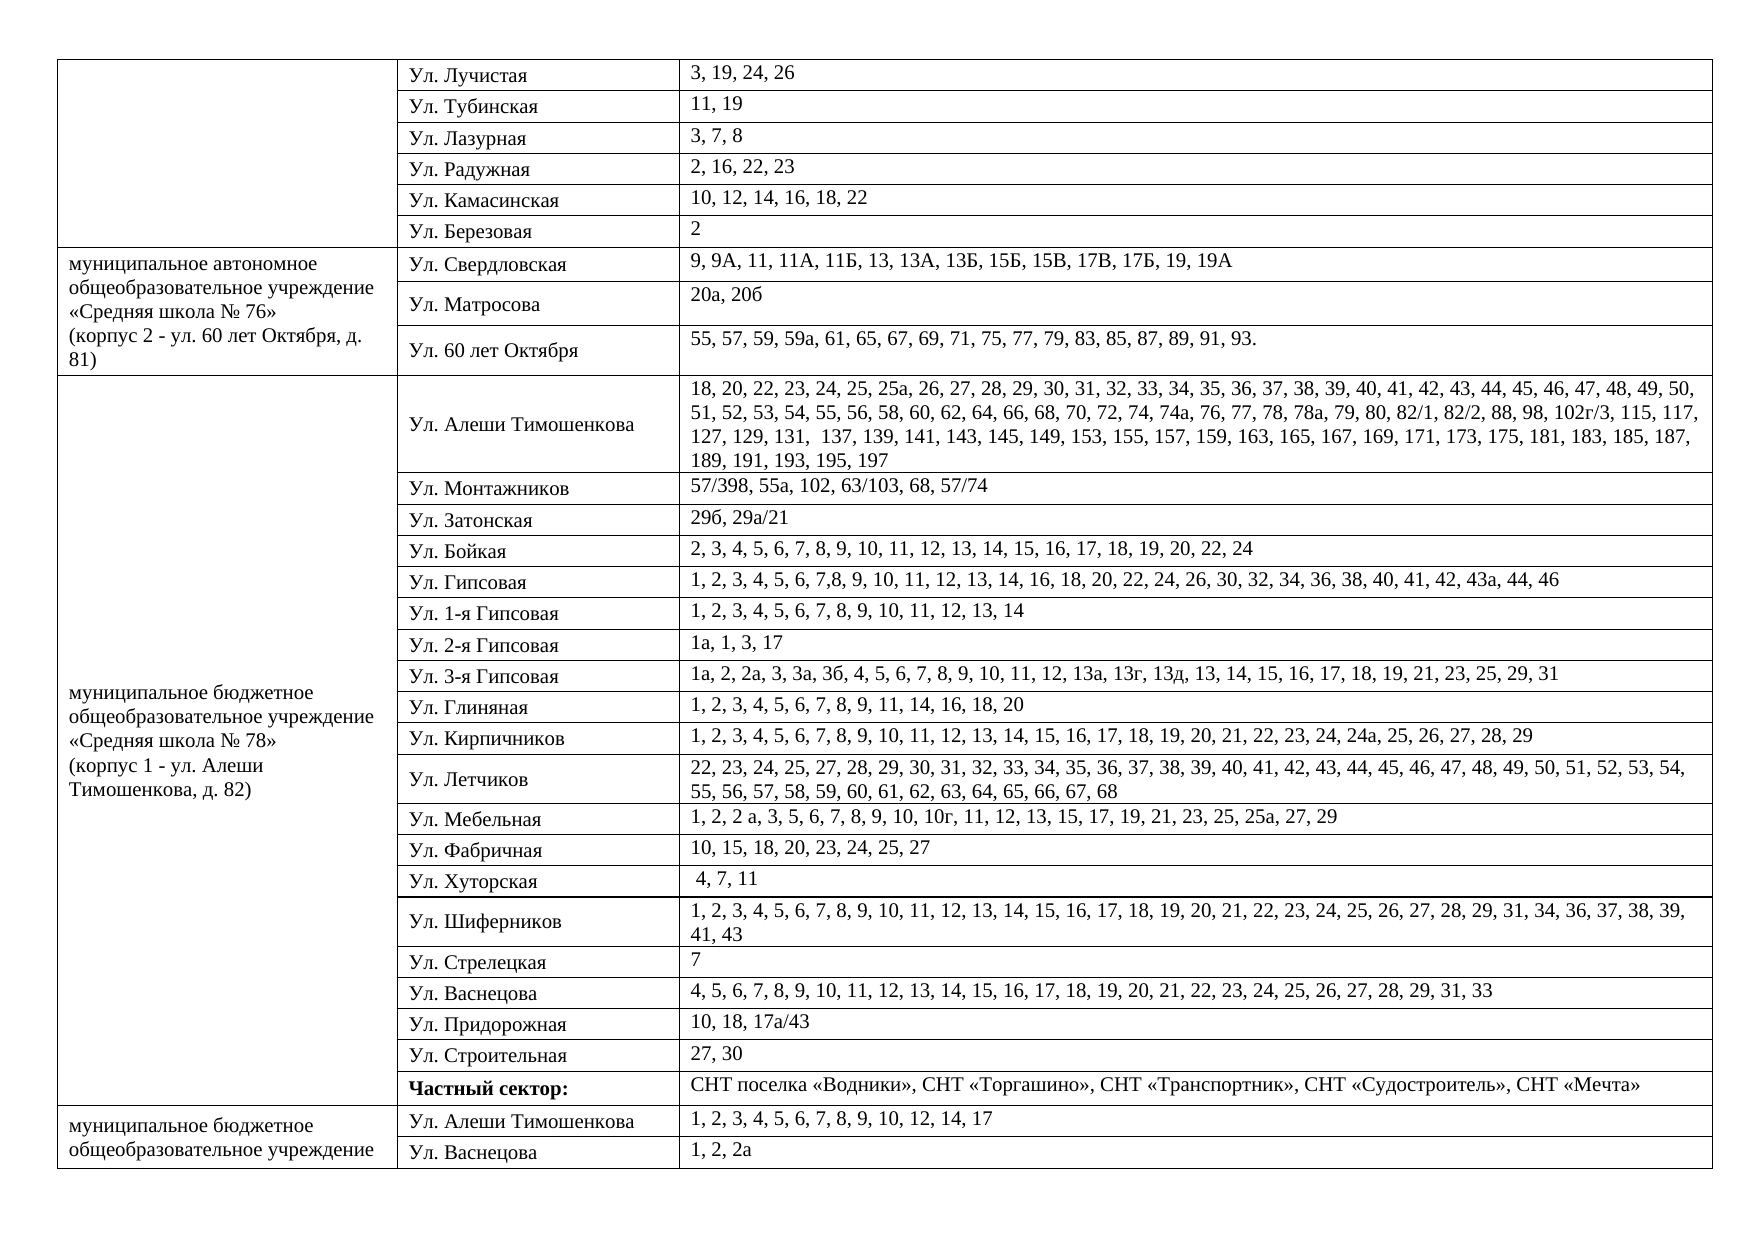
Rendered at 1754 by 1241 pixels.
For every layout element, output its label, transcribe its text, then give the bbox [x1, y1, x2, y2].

table_cell 1, 2, 3, 4, 5, 6, 7, 8, 9, 11, 14, 16, 18, 20 [680, 692, 1712, 722]
table_cell Ул. Бойкая [398, 536, 679, 566]
table_cell Ул. Васнецова [398, 1137, 679, 1167]
table_cell 1, 2, 2а [680, 1137, 1712, 1167]
table_cell 1а, 1, 3, 17 [680, 630, 1712, 660]
table_cell муниципальное автономное общеобразовательное учреждение «Средняя школа № 76» (корпус 2 - ул. 60 лет Октября, д. 81) [58, 248, 397, 375]
table_cell Ул. Монтажников [398, 473, 679, 503]
table_cell 10, 12, 14, 16, 18, 22 [680, 185, 1712, 215]
table_cell Ул. Камасинская [398, 185, 679, 215]
table_cell 2, 3, 4, 5, 6, 7, 8, 9, 10, 11, 12, 13, 14, 15, 16, 17, 18, 19, 20, 22, 24 [680, 536, 1712, 566]
table_cell 4, 7, 11 [680, 866, 1712, 896]
table_cell Ул. Фабричная [398, 835, 679, 865]
table_cell 1, 2, 2 а, 3, 5, 6, 7, 8, 9, 10, 10г, 11, 12, 13, 15, 17, 19, 21, 23, 25, 25а, 27, 29 [680, 804, 1712, 834]
table_cell Ул. Хуторская [398, 866, 679, 896]
table_cell 9, 9А, 11, 11А, 11Б, 13, 13А, 13Б, 15Б, 15В, 17В, 17Б, 19, 19А [680, 248, 1712, 281]
table_cell муниципальное бюджетное общеобразовательное учреждение «Средняя школа № 78» (корпус 2 - ул. Делегатская, д. 18) [58, 1106, 397, 1167]
table_cell Ул. Алеши Тимошенкова [398, 376, 679, 472]
table_cell Ул. Тубинская [398, 91, 679, 122]
table_cell Ул. Затонская [398, 505, 679, 535]
table_cell Ул. 1-я Гипсовая [398, 598, 679, 628]
table_cell 29б, 29а/21 [680, 505, 1712, 535]
table_cell 2, 16, 22, 23 [680, 154, 1712, 184]
table_cell 1, 2, 3, 4, 5, 6, 7, 8, 9, 10, 12, 14, 17 [680, 1106, 1712, 1136]
table_cell Ул. Шиферников [398, 898, 679, 946]
table_cell Ул. Березовая [398, 216, 679, 247]
table_cell Ул. 3-я Гипсовая [398, 661, 679, 691]
table_cell СНТ поселка «Водники», СНТ «Торгашино», СНТ «Транспортник», СНТ «Судостроитель», СНТ «Мечта» [680, 1072, 1712, 1105]
table_cell Ул. Кирпичников [398, 723, 679, 753]
table_cell 27, 30 [680, 1040, 1712, 1071]
table_cell Ул. Радужная [398, 154, 679, 184]
table_cell Ул. Свердловская [398, 248, 679, 281]
table_cell 55, 57, 59, 59а, 61, 65, 67, 69, 71, 75, 77, 79, 83, 85, 87, 89, 91, 93. [680, 326, 1712, 375]
table_cell 3, 19, 24, 26 [680, 60, 1712, 90]
table_cell Частный сектор: [398, 1072, 679, 1105]
table_cell Ул. 60 лет Октября [398, 326, 679, 375]
table_cell Ул. Строительная [398, 1040, 679, 1071]
table_cell Ул. Матросова [398, 282, 679, 325]
table_cell 18, 20, 22, 23, 24, 25, 25а, 26, 27, 28, 29, 30, 31, 32, 33, 34, 35, 36, 37, 38, 39, 40, 41, 42, 43, 44, 45, 46, 47, 48, 49, 50, 51, 52, 53, 54, 55, 56, 58, 60, 62, 64, 66, 68, 70, 72, 74, 74а, 76, 77, 78, 78а, 79, 80, 82/1, 82/2, 88, 98, 102г/3, 115, 117, 127, 129, 131, 137, 139, 141, 143, 145, 149, 153, 155, 157, 159, 163, 165, 167, 169, 171, 173, 175, 181, 183, 185, 187, 189, 191, 193, 195, 197 [680, 376, 1712, 472]
table_cell 57/398, 55а, 102, 63/103, 68, 57/74 [680, 473, 1712, 503]
table_cell 20а, 20б [680, 282, 1712, 325]
table_cell 1, 2, 3, 4, 5, 6, 7, 8, 9, 10, 11, 12, 13, 14, 15, 16, 17, 18, 19, 20, 21, 22, 23, 24, 25, 26, 27, 28, 29, 31, 34, 36, 37, 38, 39, 41, 43 [680, 898, 1712, 946]
table_cell Ул. Глиняная [398, 692, 679, 722]
table_cell 1, 2, 3, 4, 5, 6, 7,8, 9, 10, 11, 12, 13, 14, 16, 18, 20, 22, 24, 26, 30, 32, 34, 36, 38, 40, 41, 42, 43а, 44, 46 [680, 567, 1712, 597]
table_cell 3, 7, 8 [680, 123, 1712, 153]
table_cell 1, 2, 3, 4, 5, 6, 7, 8, 9, 10, 11, 12, 13, 14 [680, 598, 1712, 628]
table_cell Ул. Алеши Тимошенкова [398, 1106, 679, 1136]
table_cell Ул. Стрелецкая [398, 947, 679, 977]
table_cell Ул. Васнецова [398, 978, 679, 1008]
table_cell Ул. Лазурная [398, 123, 679, 153]
table_cell 1, 2, 3, 4, 5, 6, 7, 8, 9, 10, 11, 12, 13, 14, 15, 16, 17, 18, 19, 20, 21, 22, 23, 24, 24а, 25, 26, 27, 28, 29 [680, 723, 1712, 753]
table_cell 10, 15, 18, 20, 23, 24, 25, 27 [680, 835, 1712, 865]
table_cell 22, 23, 24, 25, 27, 28, 29, 30, 31, 32, 33, 34, 35, 36, 37, 38, 39, 40, 41, 42, 43, 44, 45, 46, 47, 48, 49, 50, 51, 52, 53, 54, 55, 56, 57, 58, 59, 60, 61, 62, 63, 64, 65, 66, 67, 68 [680, 755, 1712, 803]
table_cell 10, 18, 17а/43 [680, 1009, 1712, 1039]
table_cell Ул. Лучистая [398, 60, 679, 90]
table_cell Ул. Гипсовая [398, 567, 679, 597]
table_cell 4, 5, 6, 7, 8, 9, 10, 11, 12, 13, 14, 15, 16, 17, 18, 19, 20, 21, 22, 23, 24, 25, 26, 27, 28, 29, 31, 33 [680, 978, 1712, 1008]
table_cell 7 [680, 947, 1712, 977]
table_cell Ул. 2-я Гипсовая [398, 630, 679, 660]
table_cell муниципальное бюджетное общеобразовательное учреждение «Средняя школа № 78» (корпус 1 - ул. Алеши Тимошенкова, д. 82) [58, 376, 397, 1105]
table_cell 1а, 2, 2а, 3, 3а, 3б, 4, 5, 6, 7, 8, 9, 10, 11, 12, 13а, 13г, 13д, 13, 14, 15, 16, 17, 18, 19, 21, 23, 25, 29, 31 [680, 661, 1712, 691]
table_cell Ул. Летчиков [398, 755, 679, 803]
table_cell Ул. Мебельная [398, 804, 679, 834]
table_cell 2 [680, 216, 1712, 247]
table_cell Ул. Придорожная [398, 1009, 679, 1039]
table_cell 11, 19 [680, 91, 1712, 122]
